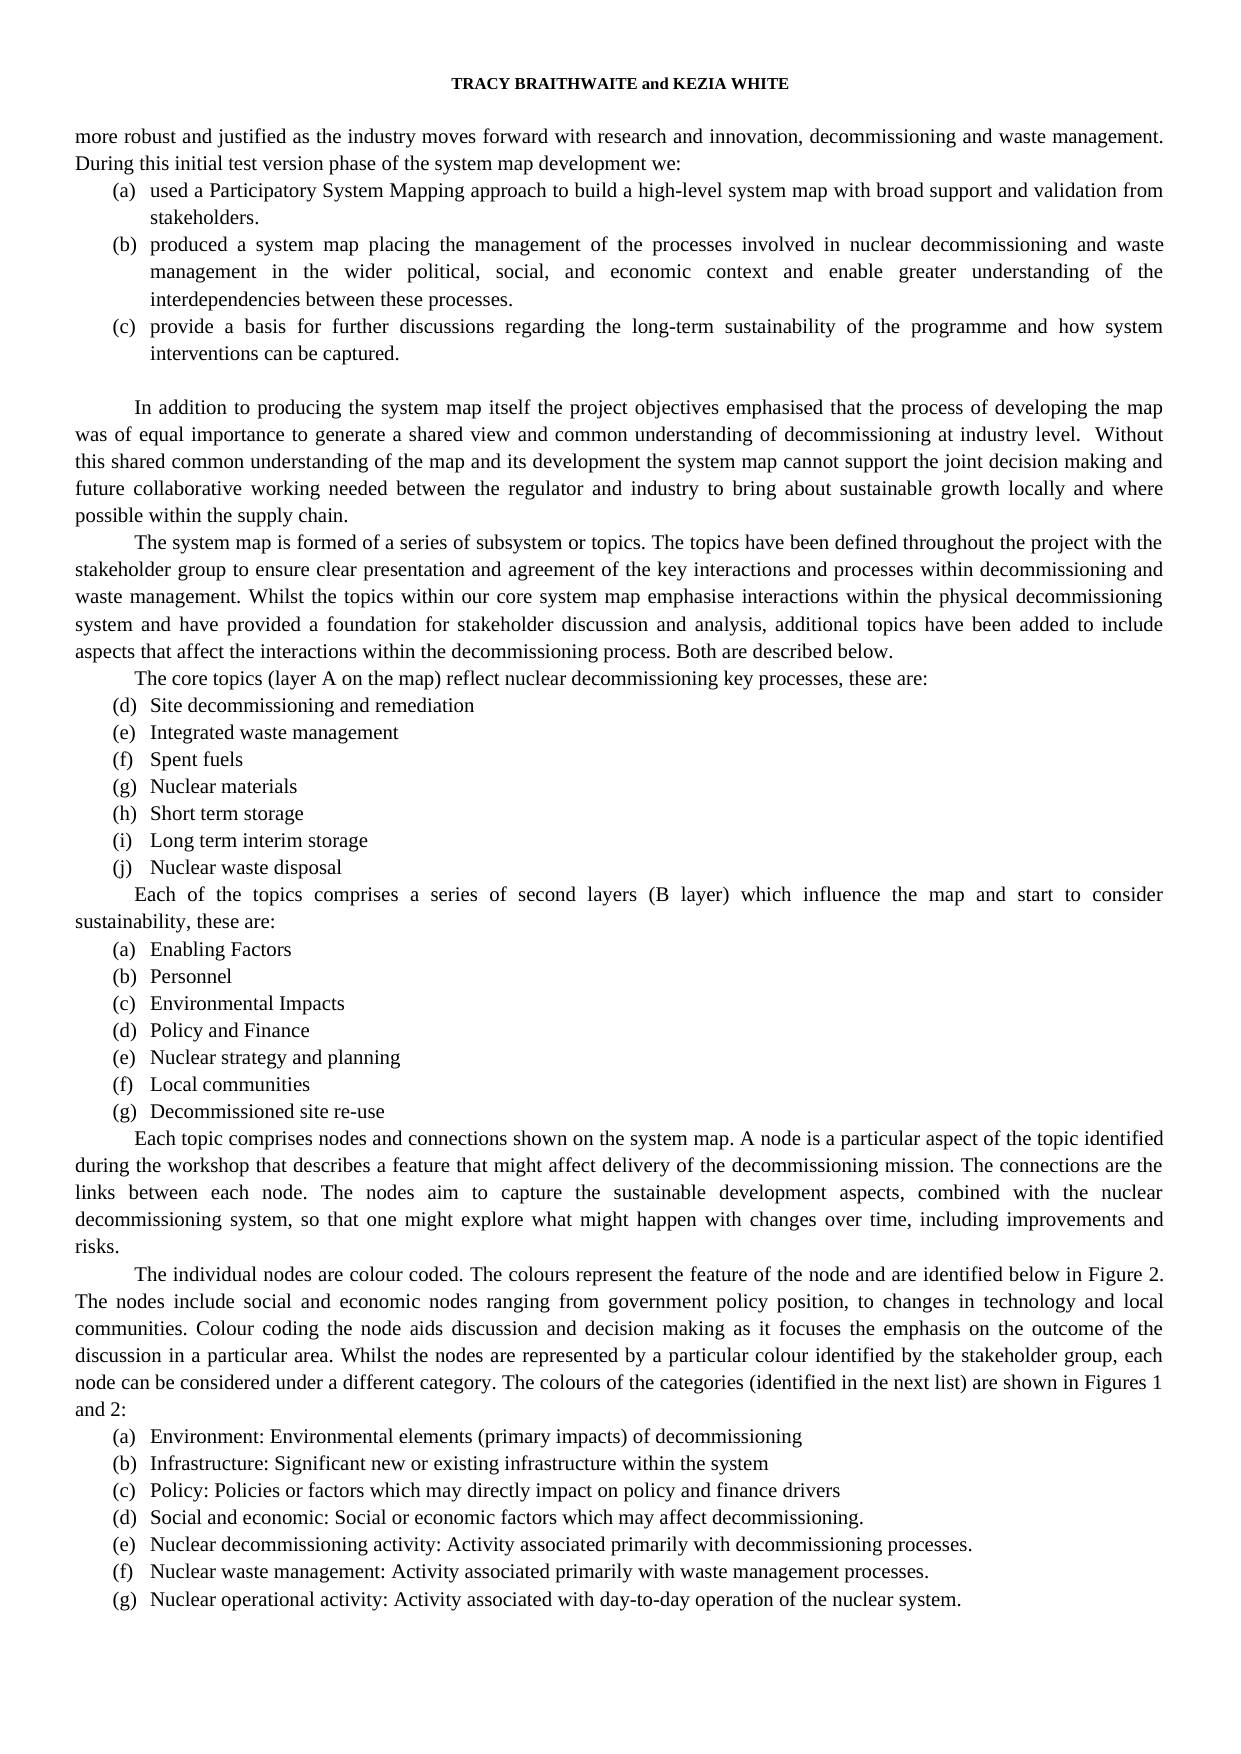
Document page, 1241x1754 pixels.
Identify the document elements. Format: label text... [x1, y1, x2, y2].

list used a Participatory System Mapping approach to build a high-level system map with broad support and validation from stakeholders. [112, 175, 1165, 229]
list Nuclear materials [112, 771, 1165, 798]
list Integrated waste management [112, 717, 1165, 744]
text Each of the topics comprises a series of second layers (B layer) which influence the map and start to consider sustainability, these are: [75, 879, 1165, 933]
list Long term interim storage [112, 825, 1165, 852]
text The individual nodes are colour coded. The colours represent the feature of the node and are identified below in Figure 2. The nodes include social and economic nodes ranging from government policy position, to changes in technology and local communities. Colour coding the node aids discussion and decision making as it focuses the emphasis on the outcome of the discussion in a particular area. Whilst the nodes are represented by a particular colour identified by the stakeholder group, each node can be considered under a different category. The colours of the categories (identified in the next list) are shown in Figures 1 and 2: [75, 1258, 1165, 1421]
list provide a basis for further discussions regarding the long-term sustainability of the programme and how system interventions can be captured. [112, 311, 1165, 365]
list Site decommissioning and remediation [112, 690, 1165, 717]
list Spent fuels [112, 744, 1165, 771]
list Nuclear operational activity: Activity associated with day-to-day operation of the nuclear system. [112, 1583, 1165, 1611]
list Social and economic: Social or economic factors which may affect decommissioning. [112, 1502, 1165, 1529]
list Nuclear waste management: Activity associated primarily with waste management processes. [112, 1556, 1165, 1583]
list Nuclear waste disposal [112, 852, 1165, 879]
text The system map is formed of a series of subsystem or topics. The topics have been defined throughout the project with the stakeholder group to ensure clear presentation and agreement of the key interactions and processes within decommissioning and waste management. Whilst the topics within our core system map emphasise interactions within the physical decommissioning system and have provided a foundation for stakeholder discussion and analysis, additional topics have been added to include aspects that affect the interactions within the decommissioning process. Both are described below. [75, 527, 1165, 663]
list Local communities [112, 1069, 1165, 1096]
list Environment: Environmental elements (primary impacts) of decommissioning [112, 1421, 1165, 1448]
list produced a system map placing the management of the processes involved in nuclear decommissioning and waste management in the wider political, social, and economic context and enable greater understanding of the interdependencies between these processes. [112, 229, 1165, 311]
text The core topics (layer A on the map) reflect nuclear decommissioning key processes, these are: [75, 663, 1165, 690]
text In addition to producing the system map itself the project objectives emphasised that the process of developing the map was of equal importance to generate a shared view and common understanding of decommissioning at industry level. Without this shared common understanding of the map and its development the system map cannot support the joint decision making and future collaborative working needed between the regulator and industry to bring about sustainable growth locally and where possible within the supply chain. [75, 392, 1165, 527]
list Enabling Factors [112, 933, 1165, 961]
list Personnel [112, 961, 1165, 988]
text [75, 121, 1165, 175]
list Policy and Finance [112, 1015, 1165, 1042]
list Nuclear decommissioning activity: Activity associated primarily with decommissioning processes. [112, 1529, 1165, 1556]
list Infrastructure: Significant new or existing infrastructure within the system [112, 1448, 1165, 1475]
list Short term storage [112, 798, 1165, 825]
text Each topic comprises nodes and connections shown on the system map. A node is a particular aspect of the topic identified during the workshop that describes a feature that might affect delivery of the decommissioning mission. The connections are the links between each node. The nodes aim to capture the sustainable development aspects, combined with the nuclear decommissioning system, so that one might explore what might happen with changes over time, including improvements and risks. [75, 1123, 1165, 1258]
list Decommissioned site re-use [112, 1096, 1165, 1123]
list Environmental Impacts [112, 988, 1165, 1015]
list Nuclear strategy and planning [112, 1042, 1165, 1069]
list Policy: Policies or factors which may directly impact on policy and finance drivers [112, 1475, 1165, 1502]
